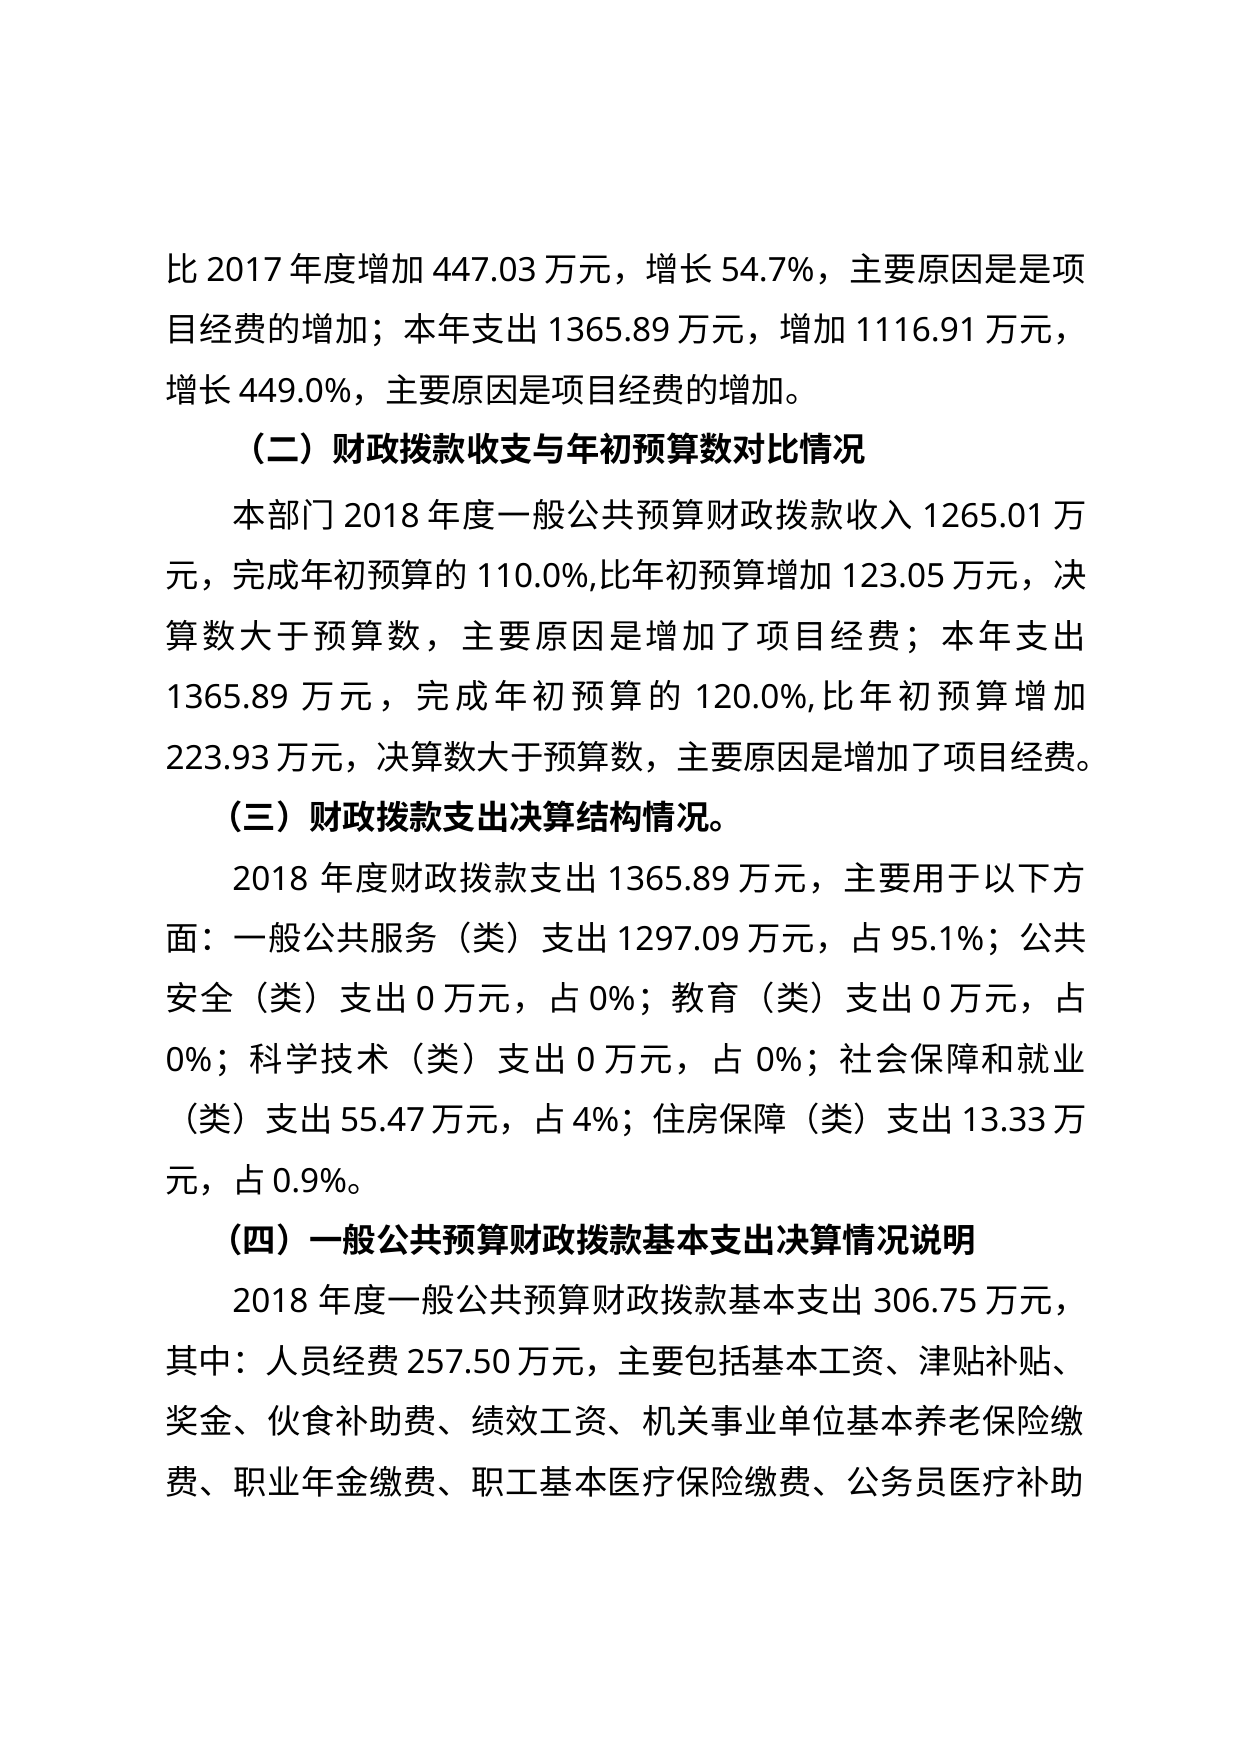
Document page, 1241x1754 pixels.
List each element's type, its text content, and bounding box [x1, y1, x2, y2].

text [165, 1264, 1087, 1506]
text 2018 年度财政拨款支出1365.89万元，主要用于以下方面：一般公共服务（类）支出1297.09万元，占95.1%；公共安全（类）支出0万元，占0%；教育（类）支出0万元，占0%；科学技术（类）支出0万元，占 0%；社会保障和就业（类）支出55.47万元，占4%；住房保障（类）支出13.33万元，占0.9%。 [165, 842, 1087, 1204]
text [165, 233, 1087, 414]
text （四）一般公共预算财政拨款基本支出决算情况说明 [209, 1204, 1087, 1264]
list 财政拨款支出决算结构情况。 [209, 781, 1087, 842]
text 本部门2018年度一般公共预算财政拨款收入1265.01万元，完成年初预算的110.0%,比年初预算增加123.05万元，决算数大于预算数，主要原因是增加了项目经费；本年支出1365.89万元，完成年初预算的120.0%,比年初预算增加223.93万元，决算数大于预算数，主要原因是增加了项目经费。 [165, 479, 1087, 781]
text （二）财政拨款收支与年初预算数对比情况 [165, 414, 1087, 479]
